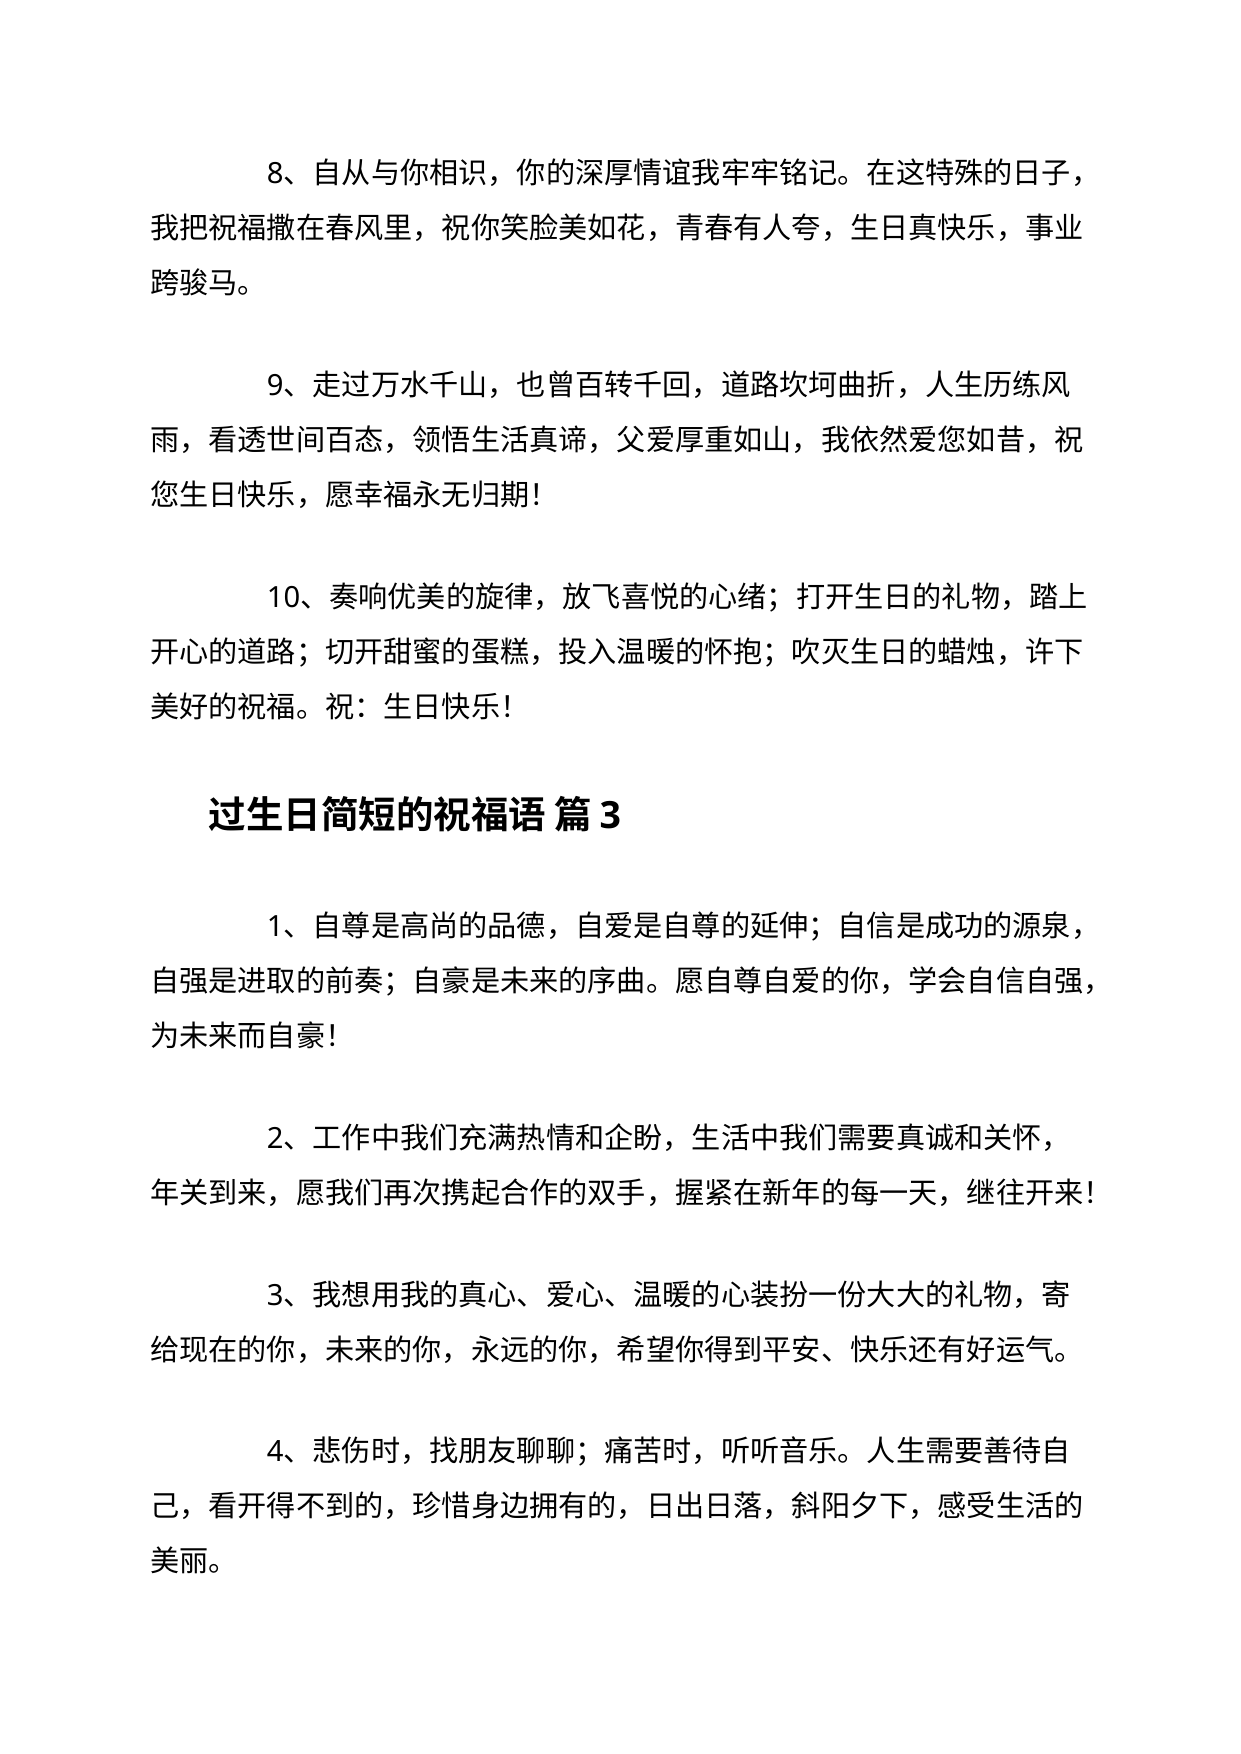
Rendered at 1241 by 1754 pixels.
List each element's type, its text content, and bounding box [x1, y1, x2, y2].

text 3、我想用我的真心、爱心、温暖的心装扮一份大大的礼物，寄给现在的你，未来的你，永远的你，希望你得到平安、快乐还有好运气。 [150, 1271, 1090, 1368]
text 4、悲伤时，找朋友聊聊；痛苦时，听听音乐。人生需要善待自己，看开得不到的，珍惜身边拥有的，日出日落，斜阳夕下，感受生活的美丽。 [150, 1428, 1090, 1580]
text 2、工作中我们充满热情和企盼，生活中我们需要真诚和关怀，年关到来，愿我们再次携起合作的双手，握紧在新年的每一天，继往开来！ [150, 1114, 1090, 1212]
text 1、自尊是高尚的品德，自爱是自尊的延伸；自信是成功的源泉，自强是进取的前奏；自豪是未来的序曲。愿自尊自爱的你，学会自信自强，为未来而自豪！ [150, 903, 1090, 1055]
text 8、自从与你相识，你的深厚情谊我牢牢铭记。在这特殊的日子，我把祝福撒在春风里，祝你笑脸美如花，青春有人夸，生日真快乐，事业跨骏马。 [150, 150, 1090, 302]
text 9、走过万水千山，也曾百转千回，道路坎坷曲折，人生历练风雨，看透世间百态，领悟生活真谛，父爱厚重如山，我依然爱您如昔，祝您生日快乐，愿幸福永无归期！ [150, 362, 1090, 514]
text 10、奏响优美的旋律，放飞喜悦的心绪；打开生日的礼物，踏上开心的道路；切开甜蜜的蛋糕，投入温暖的怀抱；吹灭生日的蜡烛，许下美好的祝福。祝：生日快乐！ [150, 573, 1090, 726]
text 过生日简短的祝福语 篇3 [150, 785, 1090, 839]
